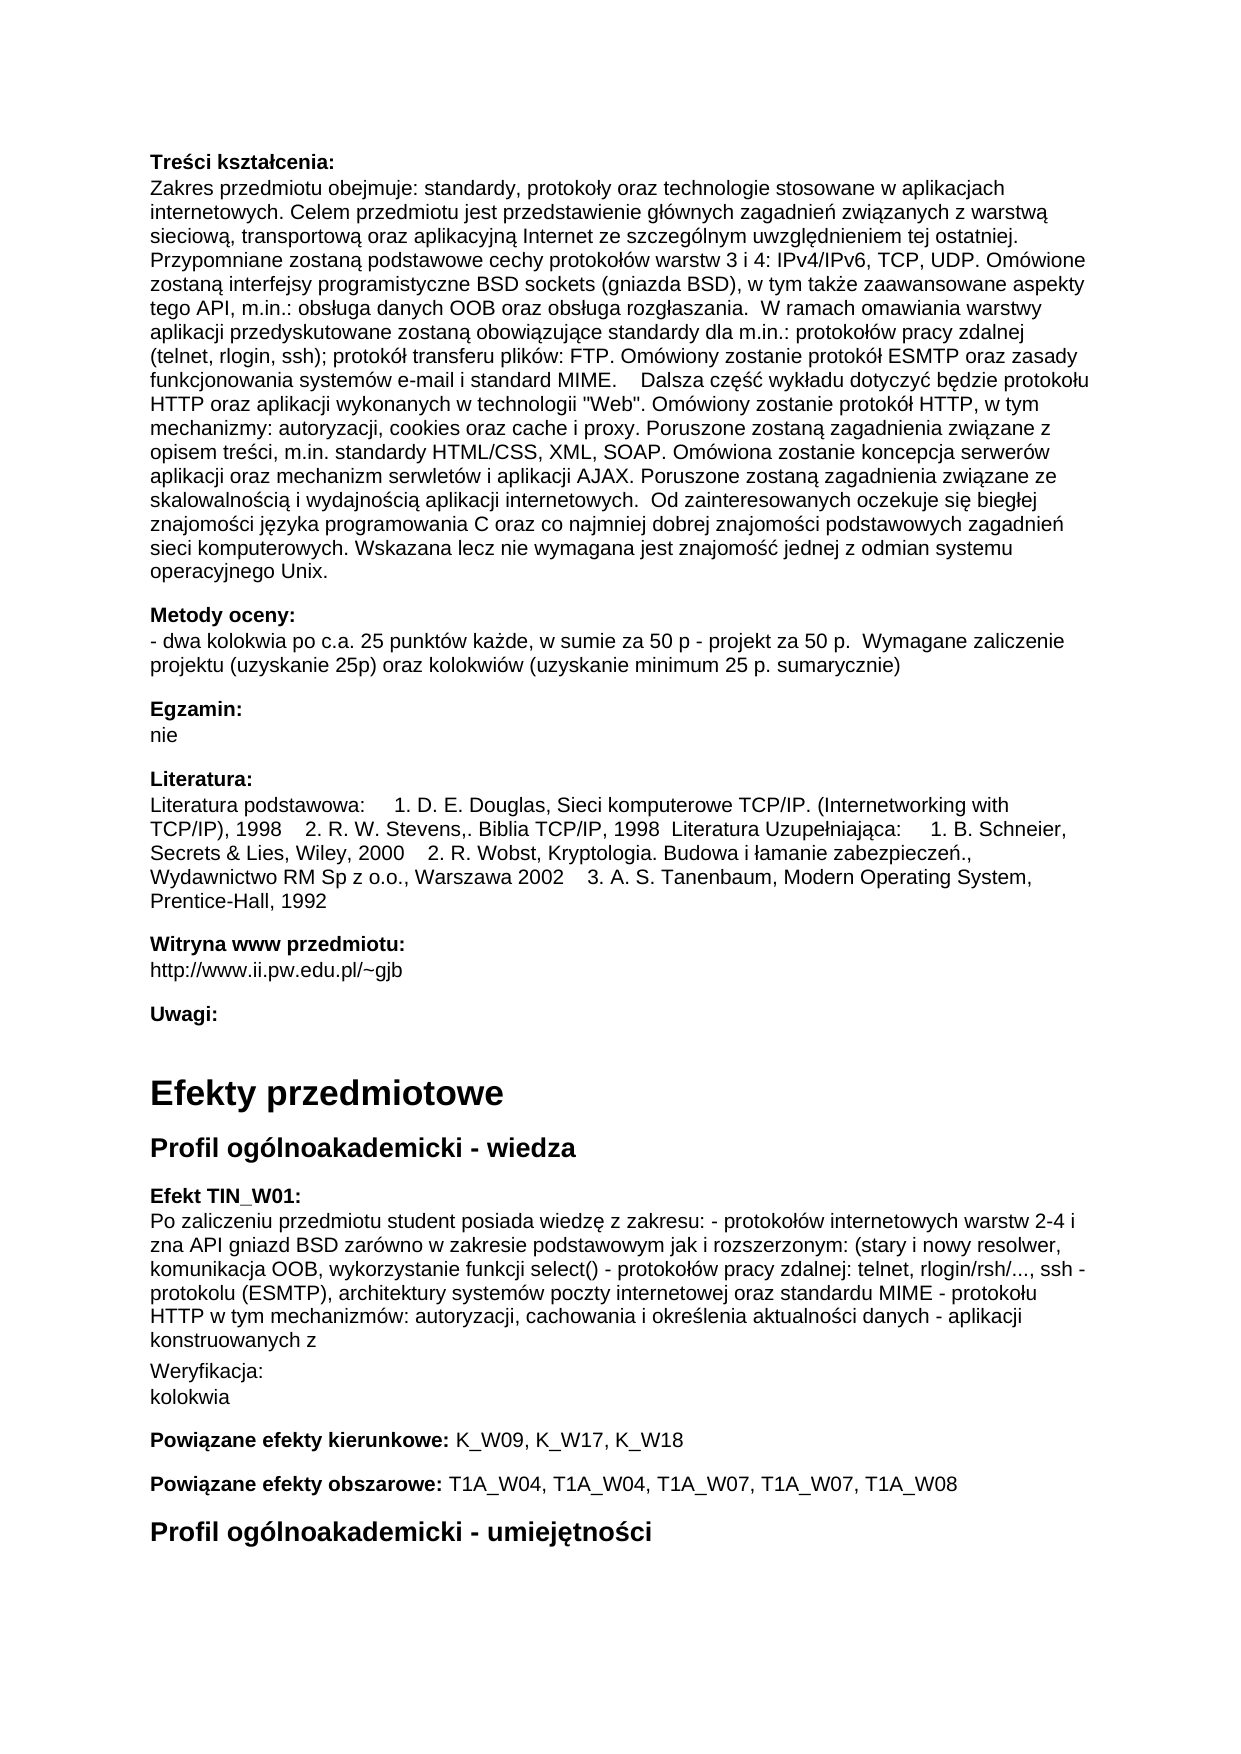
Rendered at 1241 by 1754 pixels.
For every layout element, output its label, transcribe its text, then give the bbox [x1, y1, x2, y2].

text http://www.ii.pw.edu.pl/~gjb [150, 958, 1090, 982]
text Literatura: [150, 767, 1090, 791]
text Po zaliczeniu przedmiotu student posiada wiedzę z zakresu: - protokołów internetowych warstw 2-4 i zna API gniazd BSD zarówno w zakresie podstawowym jak i rozszerzonym: (stary i nowy resolwer, komunikacja OOB, wykorzystanie funkcji select() - protokołów pracy zdalnej: telnet, rlogin/rsh/..., ssh - protokolu (ESMTP), architektury systemów poczty internetowej oraz standardu MIME - protokołu HTTP w tym mechanizmów: autoryzacji, cachowania i określenia aktualności danych - aplikacji konstruowanych z [150, 1208, 1090, 1352]
text nie [150, 723, 1090, 747]
text Powiązane efekty kierunkowe: K_W09, K_W17, K_W18 [150, 1428, 1090, 1452]
text Efekt TIN_W01: [150, 1183, 1090, 1207]
text Egzamin: [150, 697, 1090, 721]
text Uwagi: [150, 1002, 1090, 1026]
subtitle Efekty przedmiotowe [150, 1072, 1090, 1113]
text Treści kształcenia: [150, 150, 1090, 174]
text Literatura podstawowa: 1. D. E. Douglas, Sieci komputerowe TCP/IP. (Internetworking with TCP/IP), 1998 2. R. W. Stevens,. Biblia TCP/IP, 1998 Literatura Uzupełniająca: 1. B. Schneier, Secrets & Lies, Wiley, 2000 2. R. Wobst, Kryptologia. Budowa i łamanie zabezpieczeń., Wydawnictwo RM Sp z o.o., Warszawa 2002 3. A. S. Tanenbaum, Modern Operating System, Prentice-Hall, 1992 [150, 793, 1090, 912]
text Weryfikacja: [150, 1358, 1090, 1382]
text Zakres przedmiotu obejmuje: standardy, protokoły oraz technologie stosowane w aplikacjach internetowych. Celem przedmiotu jest przedstawienie głównych zagadnień związanych z warstwą sieciową, transportową oraz aplikacyjną Internet ze szczególnym uwzględnieniem tej ostatniej. Przypomniane zostaną podstawowe cechy protokołów warstw 3 i 4: IPv4/IPv6, TCP, UDP. Omówione zostaną interfejsy programistyczne BSD sockets (gniazda BSD), w tym także zaawansowane aspekty tego API, m.in.: obsługa danych OOB oraz obsługa rozgłaszania. W ramach omawiania warstwy aplikacji przedyskutowane zostaną obowiązujące standardy dla m.in.: protokołów pracy zdalnej (telnet, rlogin, ssh); protokół transferu plików: FTP. Omówiony zostanie protokół ESMTP oraz zasady funkcjonowania systemów e-mail i standard MIME. Dalsza część wykładu dotyczyć będzie protokołu HTTP oraz aplikacji wykonanych w technologii "Web". Omówiony zostanie protokół HTTP, w tym mechanizmy: autoryzacji, cookies oraz cache i proxy. Poruszone zostaną zagadnienia związane z opisem treści, m.in. standardy HTML/CSS, XML, SOAP. Omówiona zostanie koncepcja serwerów aplikacji oraz mechanizm serwletów i aplikacji AJAX. Poruszone zostaną zagadnienia związane ze skalowalnością i wydajnością aplikacji internetowych. Od zainteresowanych oczekuje się biegłej znajomości języka programowania C oraz co najmniej dobrej znajomości podstawowych zagadnień sieci komputerowych. Wskazana lecz nie wymagana jest znajomość jednej z odmian systemu operacyjnego Unix. [150, 176, 1090, 583]
text - dwa kolokwia po c.a. 25 punktów każde, w sumie za 50 p - projekt za 50 p. Wymagane zaliczenie projektu (uzyskanie 25p) oraz kolokwiów (uzyskanie minimum 25 p. sumarycznie) [150, 629, 1090, 677]
text Witryna www przedmiotu: [150, 932, 1090, 956]
subtitle Profil ogólnoakademicki - umiejętności [150, 1516, 1090, 1547]
text Metody oceny: [150, 603, 1090, 627]
subtitle Profil ogólnoakademicki - wiedza [150, 1132, 1090, 1164]
text kolokwia [150, 1384, 1090, 1408]
text Powiązane efekty obszarowe: T1A_W04, T1A_W04, T1A_W07, T1A_W07, T1A_W08 [150, 1472, 1090, 1496]
